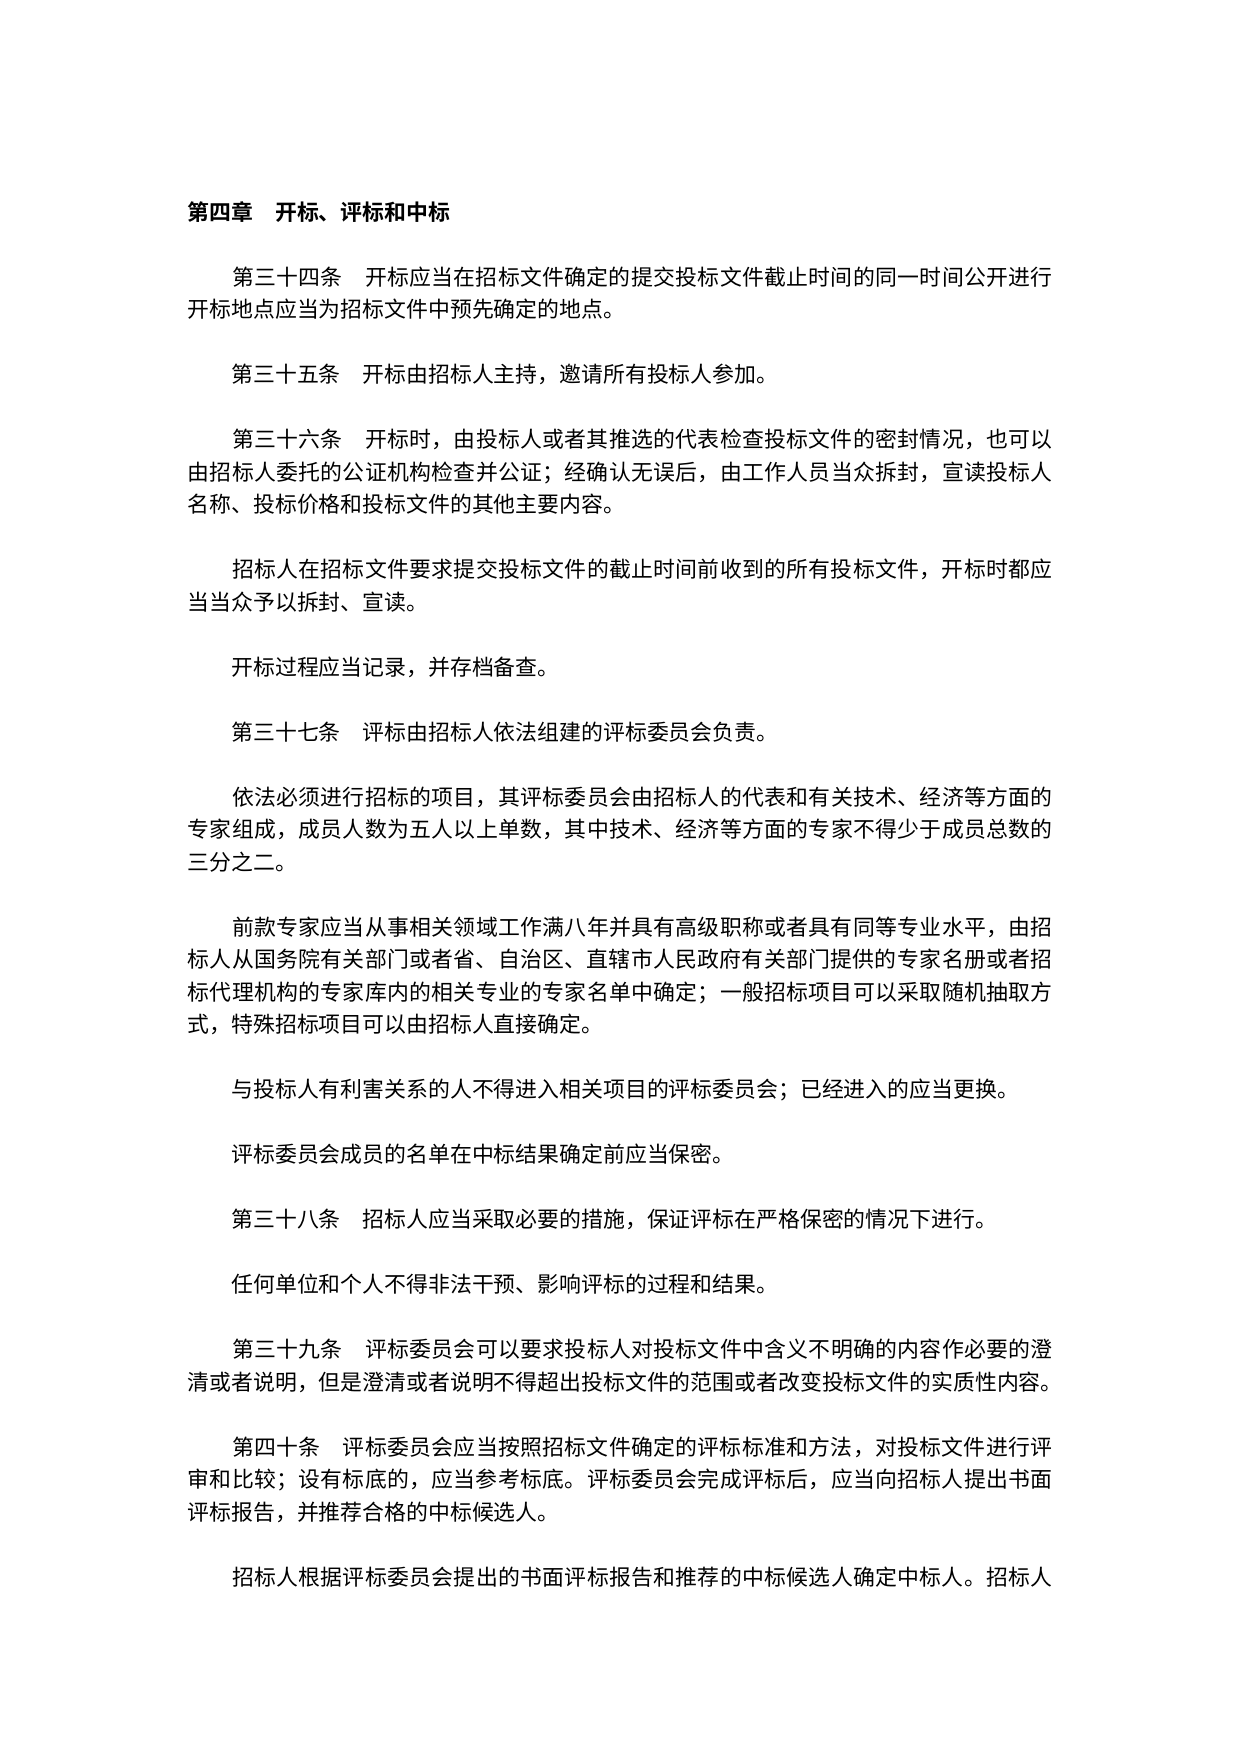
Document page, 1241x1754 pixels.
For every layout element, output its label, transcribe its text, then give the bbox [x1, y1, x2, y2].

text 第三十七条 评标由招标人依法组建的评标委员会负责。 [187, 714, 1053, 747]
text 招标人在招标文件要求提交投标文件的截止时间前收到的所有投标文件，开标时都应当当众予以拆封、宣读。 [187, 552, 1053, 617]
text 与投标人有利害关系的人不得进入相关项目的评标委员会；已经进入的应当更换。 [187, 1072, 1053, 1104]
text 第三十四条 开标应当在招标文件确定的提交投标文件截止时间的同一时间公开进行；开标地点应当为招标文件中预先确定的地点。 [187, 259, 1053, 324]
text 第三十八条 招标人应当采取必要的措施，保证评标在严格保密的情况下进行。 [187, 1202, 1053, 1234]
text 第三十六条 开标时，由投标人或者其推选的代表检查投标文件的密封情况，也可以由招标人委托的公证机构检查并公证；经确认无误后，由工作人员当众拆封，宣读投标人名称、投标价格和投标文件的其他主要内容。 [187, 422, 1053, 519]
text 第四章 开标、评标和中标 [187, 194, 1053, 227]
text 第四十条 评标委员会应当按照招标文件确定的评标标准和方法，对投标文件进行评审和比较；设有标底的，应当参考标底。评标委员会完成评标后，应当向招标人提出书面评标报告，并推荐合格的中标候选人。 [187, 1429, 1053, 1527]
text 开标过程应当记录，并存档备查。 [187, 649, 1053, 682]
text 任何单位和个人不得非法干预、影响评标的过程和结果。 [187, 1267, 1053, 1299]
text 前款专家应当从事相关领域工作满八年并具有高级职称或者具有同等专业水平，由招标人从国务院有关部门或者省、自治区、直辖市人民政府有关部门提供的专家名册或者招标代理机构的专家库内的相关专业的专家名单中确定；一般招标项目可以采取随机抽取方式，特殊招标项目可以由招标人直接确定。 [187, 909, 1053, 1039]
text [187, 1559, 1053, 1592]
text 依法必须进行招标的项目，其评标委员会由招标人的代表和有关技术、经济等方面的专家组成，成员人数为五人以上单数，其中技术、经济等方面的专家不得少于成员总数的三分之二。 [187, 779, 1053, 877]
text 评标委员会成员的名单在中标结果确定前应当保密。 [187, 1137, 1053, 1169]
text 第三十九条 评标委员会可以要求投标人对投标文件中含义不明确的内容作必要的澄清或者说明，但是澄清或者说明不得超出投标文件的范围或者改变投标文件的实质性内容。 [187, 1332, 1053, 1397]
text 第三十五条 开标由招标人主持，邀请所有投标人参加。 [187, 357, 1053, 389]
